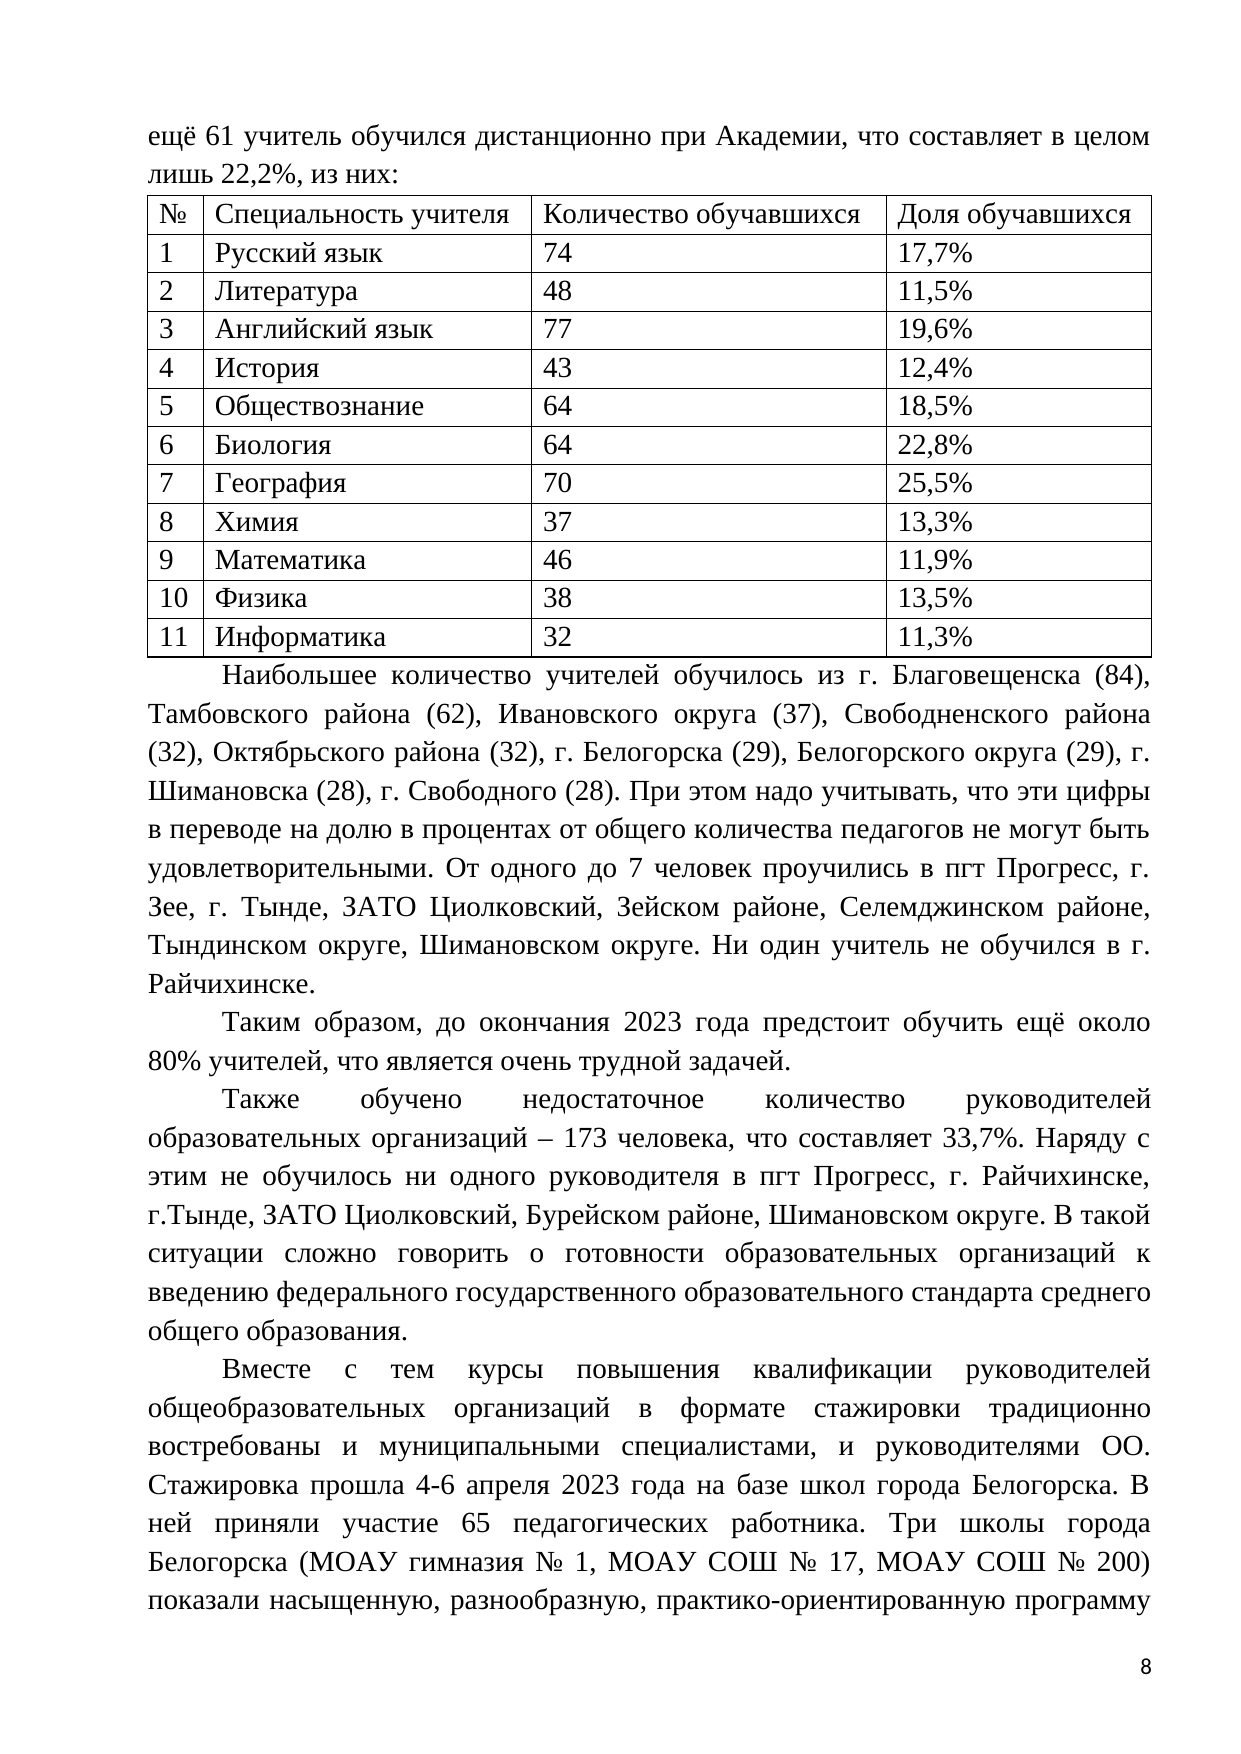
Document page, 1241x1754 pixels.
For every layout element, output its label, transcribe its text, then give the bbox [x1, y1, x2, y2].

table_cell 13,5% [887, 581, 1151, 618]
table_cell Математика [204, 542, 531, 579]
text Таким образом, до окончания 2023 года предстоит обучить ещё около 80% учителей, что является очень трудной задачей. [148, 1004, 1152, 1076]
table_header Доля обучавшихся [887, 196, 1151, 234]
table_cell 3 [148, 312, 203, 349]
table_cell Русский язык [204, 235, 531, 272]
text Также обучено недостаточное количество руководителей образовательных организаций – 173 человека, что составляет 33,7%. Наряду с этим не обучилось ни одного руководителя в пгт Прогресс, г. Райчихинске, г.Тынде, ЗАТО Циолковский, Бурейском районе, Шимановском округе. В такой ситуации сложно говорить о готовности образовательных организаций к введению федерального государственного образовательного стандарта среднего общего образования. [148, 1081, 1152, 1346]
table_cell 8 [148, 504, 203, 541]
table_header Количество обучавшихся [532, 196, 886, 234]
table_cell 11,3% [887, 619, 1151, 656]
table_cell 70 [532, 465, 886, 503]
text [148, 1351, 1152, 1616]
table_cell 64 [532, 389, 886, 426]
table_cell География [204, 465, 531, 503]
table_cell 25,5% [887, 465, 1151, 503]
table_cell 1 [148, 235, 203, 272]
table_cell 17,7% [887, 235, 1151, 272]
table_cell 11,9% [887, 542, 1151, 579]
table_cell 32 [532, 619, 886, 656]
table_cell 10 [148, 581, 203, 618]
table_cell 7 [148, 465, 203, 503]
table_cell 13,3% [887, 504, 1151, 541]
table_cell 38 [532, 581, 886, 618]
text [148, 118, 1152, 190]
table_cell 37 [532, 504, 886, 541]
table_cell 11,5% [887, 273, 1151, 311]
table_header Специальность учителя [204, 196, 531, 234]
table_cell 9 [148, 542, 203, 579]
table_cell 2 [148, 273, 203, 311]
table_cell Физика [204, 581, 531, 618]
table_cell 46 [532, 542, 886, 579]
table_cell Химия [204, 504, 531, 541]
table_cell 12,4% [887, 350, 1151, 387]
table_cell История [204, 350, 531, 387]
table_cell 6 [148, 427, 203, 464]
table_cell 77 [532, 312, 886, 349]
table_cell 64 [532, 427, 886, 464]
table_cell 5 [148, 389, 203, 426]
table_cell 74 [532, 235, 886, 272]
table_cell Литература [204, 273, 531, 311]
table_cell 22,8% [887, 427, 1151, 464]
table_cell 18,5% [887, 389, 1151, 426]
table_cell 11 [148, 619, 203, 656]
table_cell 43 [532, 350, 886, 387]
table_cell Биология [204, 427, 531, 464]
table_cell 4 [148, 350, 203, 387]
text Наибольшее количество учителей обучилось из г. Благовещенска (84), Тамбовского района (62), Ивановского округа (37), Свободненского района (32), Октябрьского района (32), г. Белогорска (29), Белогорского округа (29), г. Шимановска (28), г. Свободного (28). При этом надо учитывать, что эти цифры в переводе на долю в процентах от общего количества педагогов не могут быть удовлетворительными. От одного до 7 человек проучились в пгт Прогресс, г. Зее, г. Тынде, ЗАТО Циолковский, Зейском районе, Селемджинском районе, Тындинском округе, Шимановском округе. Ни один учитель не обучился в г. Райчихинске. [148, 658, 1152, 999]
table_cell Информатика [204, 619, 531, 656]
table_cell 48 [532, 273, 886, 311]
table_cell 19,6% [887, 312, 1151, 349]
table_header № [148, 196, 203, 234]
table_cell Английский язык [204, 312, 531, 349]
table_cell Обществознание [204, 389, 531, 426]
